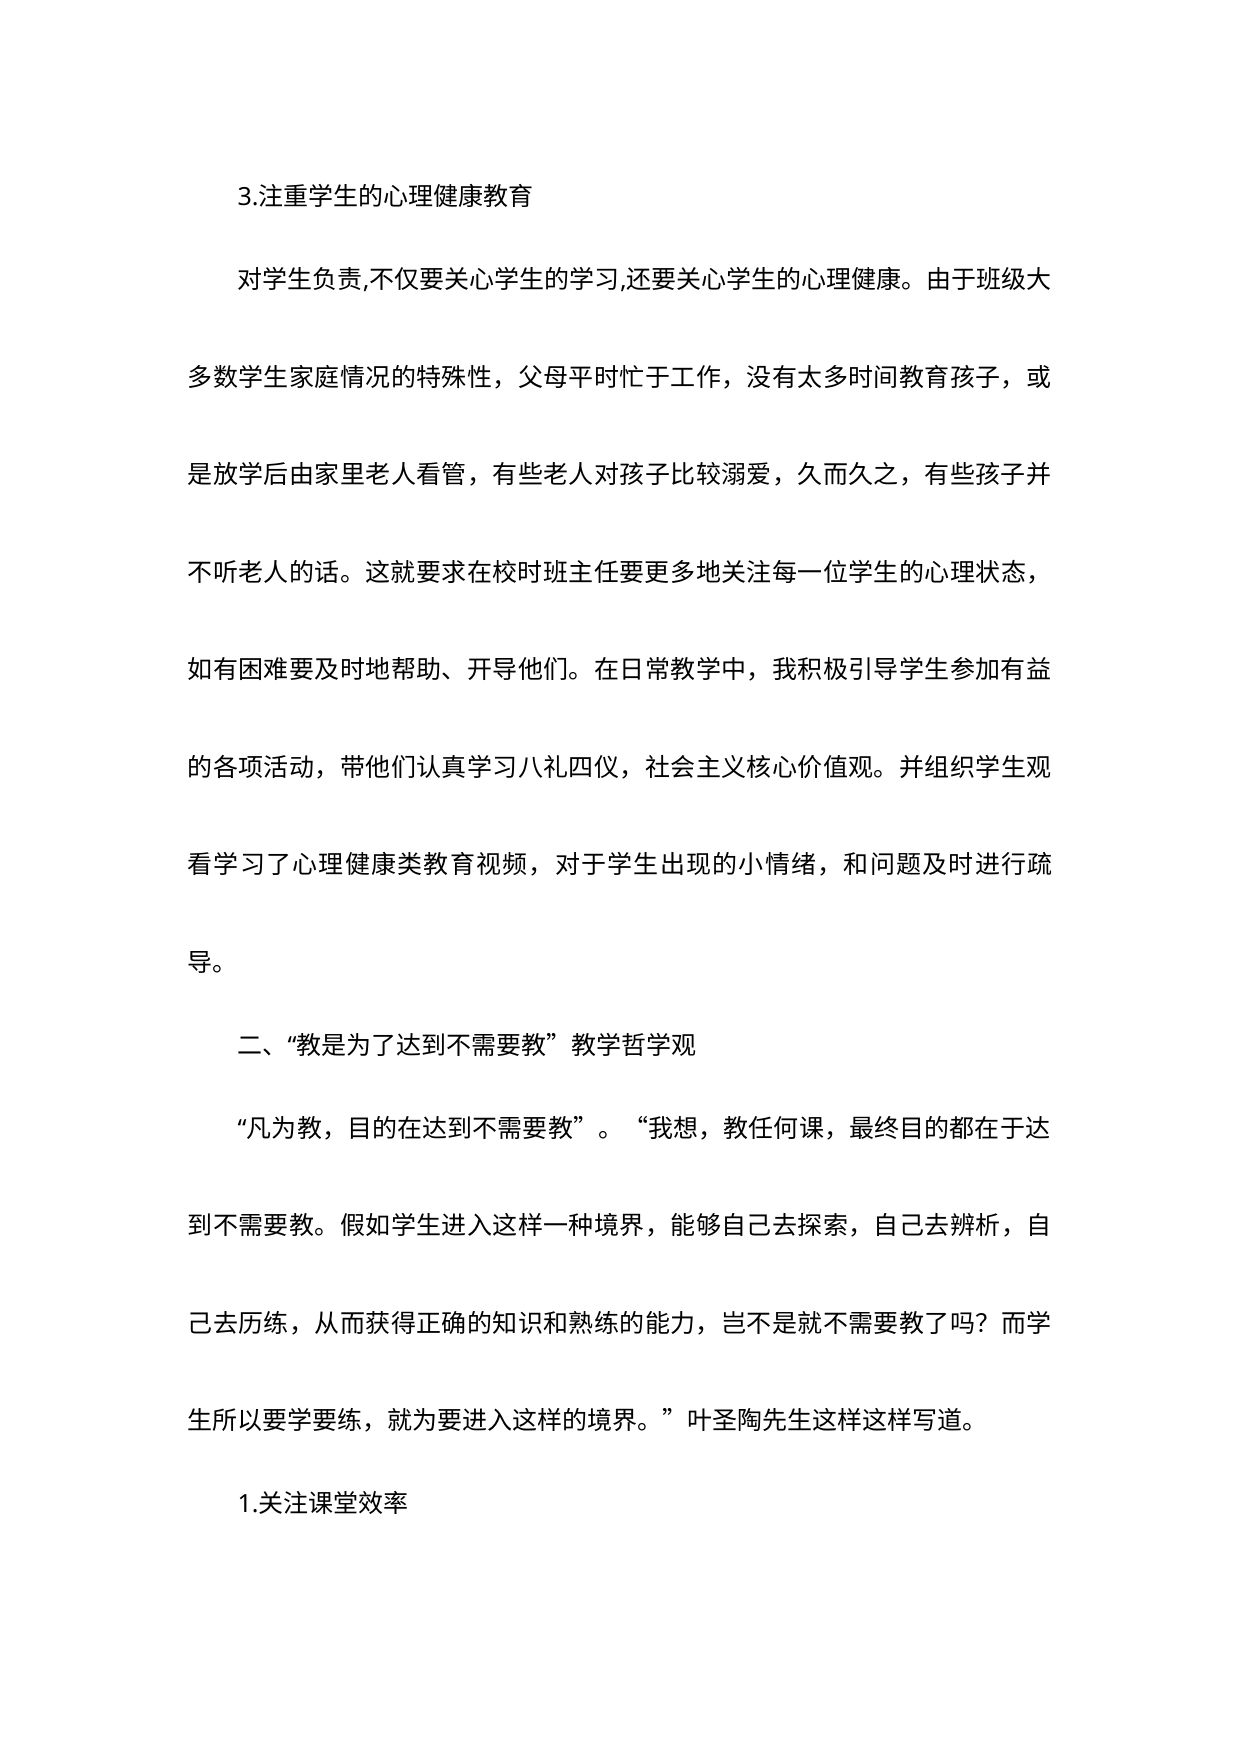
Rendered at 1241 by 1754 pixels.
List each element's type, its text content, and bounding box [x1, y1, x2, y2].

list “教是为了达到不需要教”教学哲学观 [187, 1011, 1053, 1076]
text 3.注重学生的心理健康教育 [187, 162, 1053, 227]
text 对学生负责,不仅要关心学生的学习,还要关心学生的心理健康。由于班级大多数学生家庭情况的特殊性，父母平时忙于工作，没有太多时间教育孩子，或是放学后由家里老人看管，有些老人对孩子比较溺爱，久而久之，有些孩子并不听老人的话。这就要求在校时班主任要更多地关注每一位学生的心理状态，如有困难要及时地帮助、开导他们。在日常教学中，我积极引导学生参加有益的各项活动，带他们认真学习八礼四仪，社会主义核心价值观。并组织学生观看学习了心理健康类教育视频，对于学生出现的小情绪，和问题及时进行疏导。 [187, 245, 1053, 993]
list 1.关注课堂效率 [237, 1469, 1053, 1534]
text “凡为教，目的在达到不需要教”。“我想，教任何课，最终目的都在于达到不需要教。假如学生进入这样一种境界，能够自己去探索，自己去辨析，自己去历练，从而获得正确的知识和熟练的能力，岂不是就不需要教了吗？而学生所以要学要练，就为要进入这样的境界。”叶圣陶先生这样这样写道。 [187, 1094, 1053, 1451]
